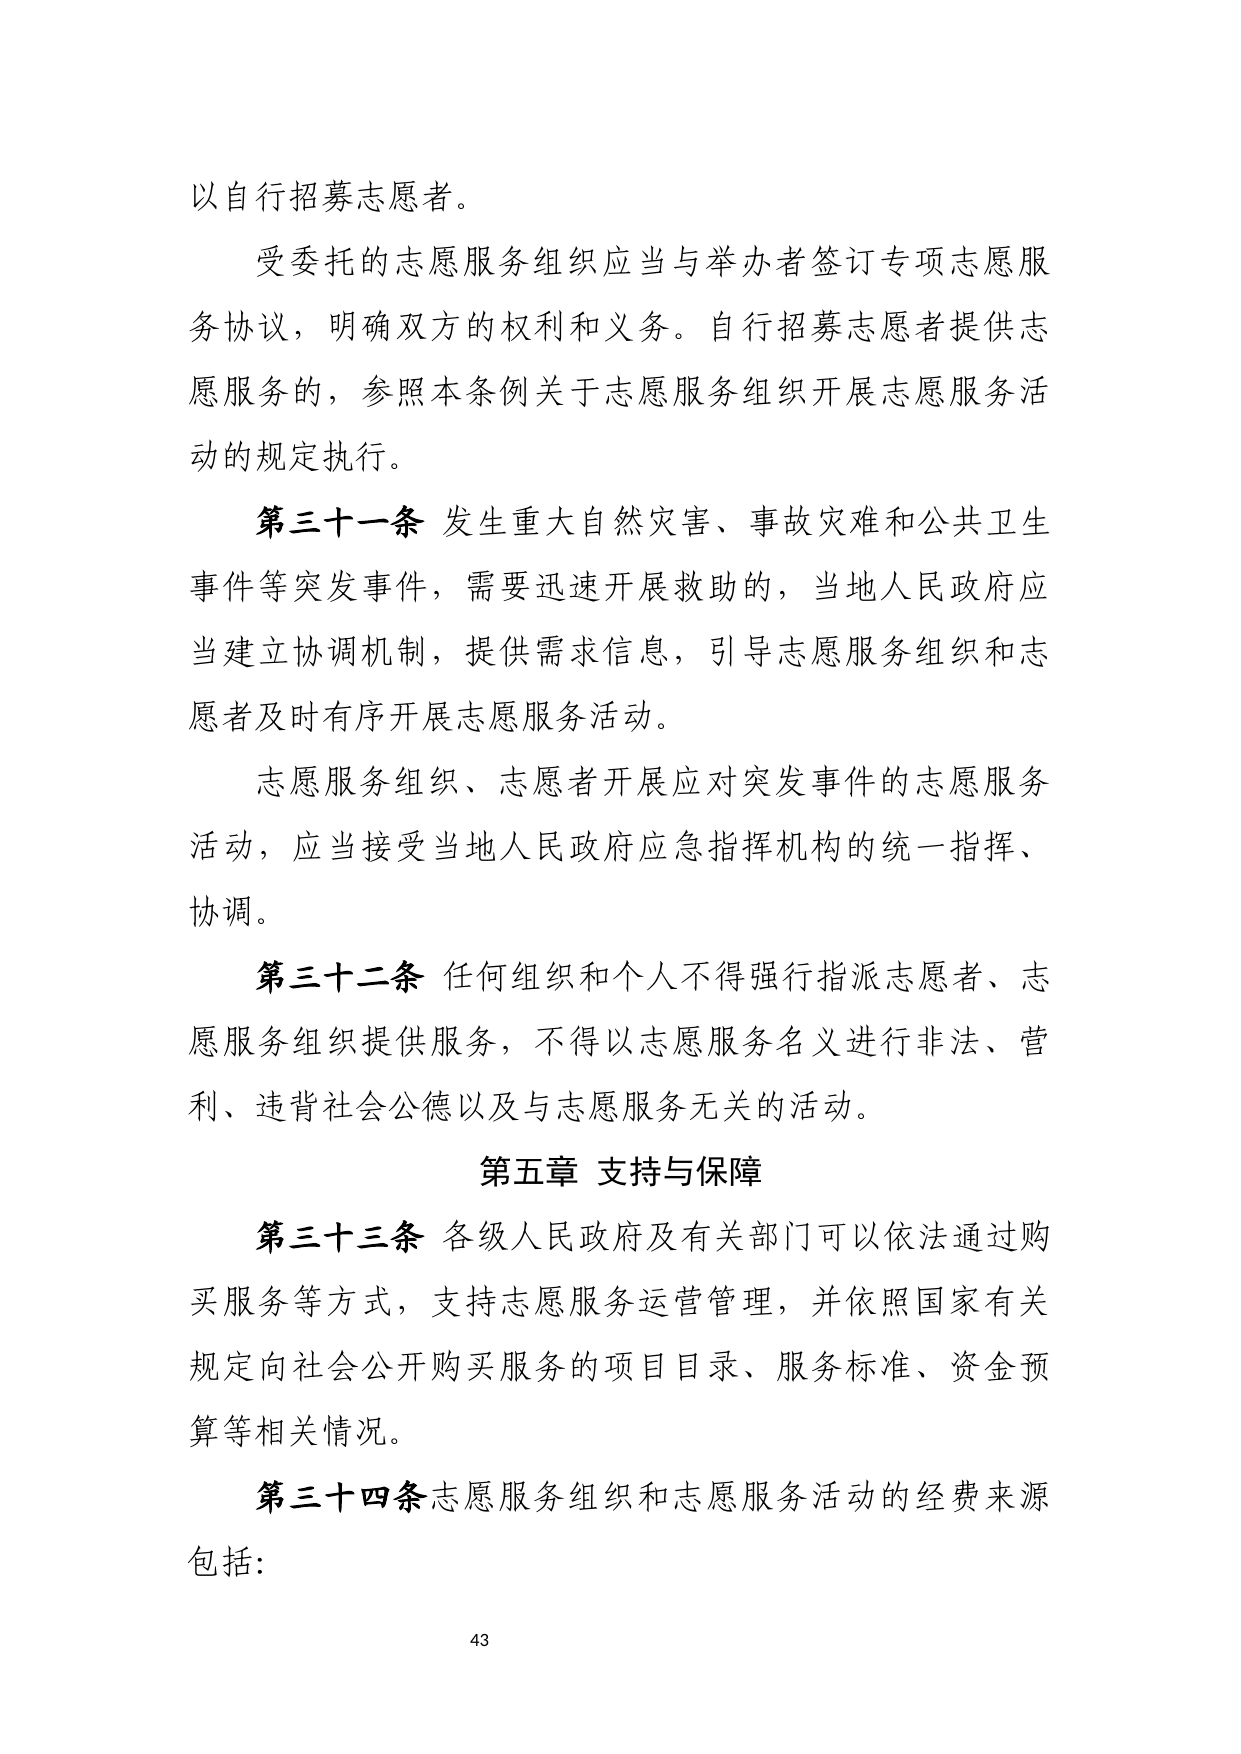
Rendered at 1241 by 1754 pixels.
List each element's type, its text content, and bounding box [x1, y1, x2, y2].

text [187, 162, 1053, 227]
text 第三十二条 任何组织和个人不得强行指派志愿者、志愿服务组织提供服务，不得以志愿服务名义进行非法、营利、违背社会公德以及与志愿服务无关的活动。 [187, 942, 1053, 1137]
text 第三十四条志愿服务组织和志愿服务活动的经费来源包括： [187, 1462, 1053, 1592]
text 受委托的志愿服务组织应当与举办者签订专项志愿服务协议，明确双方的权利和义务。自行招募志愿者提供志愿服务的，参照本条例关于志愿服务组织开展志愿服务活动的规定执行。 [187, 227, 1053, 487]
text 第三十一条 发生重大自然灾害、事故灾难和公共卫生事件等突发事件，需要迅速开展救助的，当地人民政府应当建立协调机制，提供需求信息，引导志愿服务组织和志愿者及时有序开展志愿服务活动。 [187, 487, 1053, 747]
text 第五章 支持与保障 [187, 1137, 1053, 1202]
text 第三十三条 各级人民政府及有关部门可以依法通过购买服务等方式，支持志愿服务运营管理，并依照国家有关规定向社会公开购买服务的项目目录、服务标准、资金预算等相关情况。 [187, 1202, 1053, 1462]
text 志愿服务组织、志愿者开展应对突发事件的志愿服务活动，应当接受当地人民政府应急指挥机构的统一指挥、协调。 [187, 747, 1053, 942]
